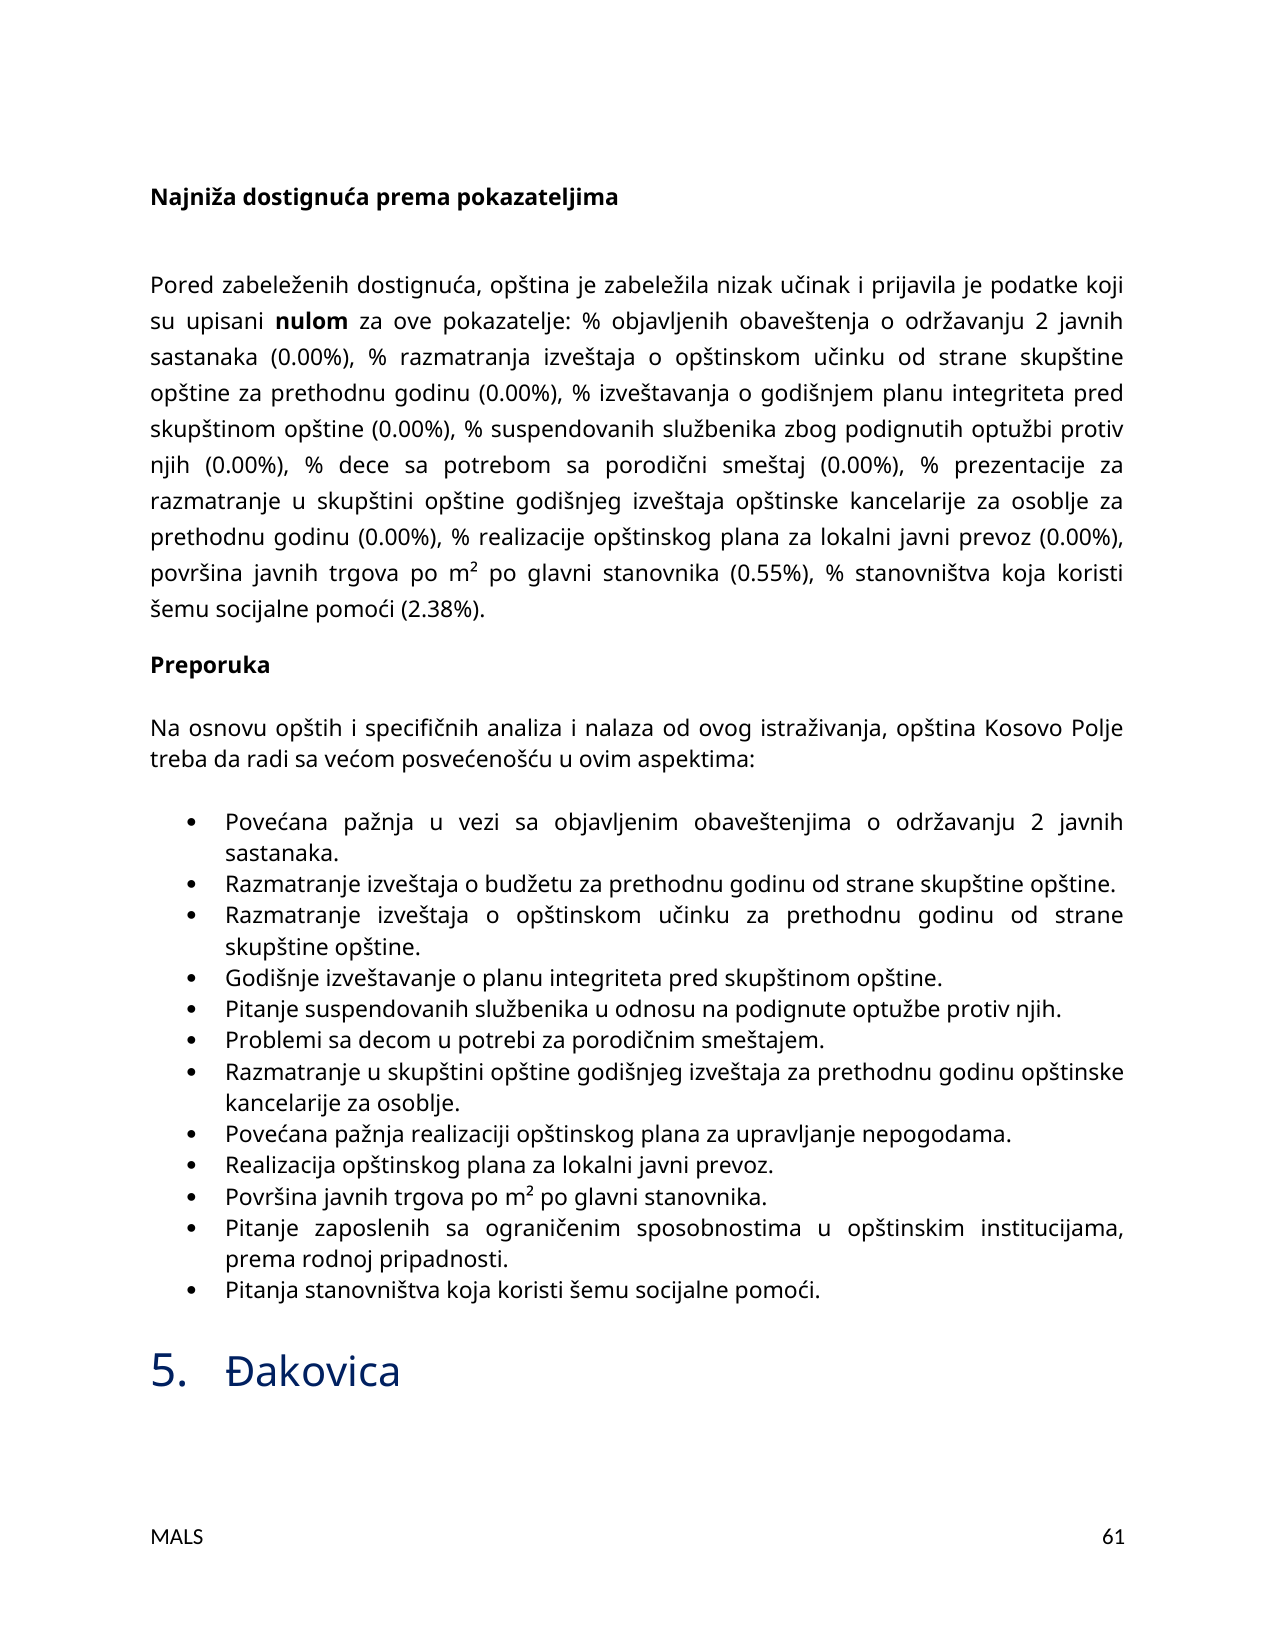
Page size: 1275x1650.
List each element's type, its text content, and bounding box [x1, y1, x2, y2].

text Pored zabeleženih dostignuća, opština je zabeležila nizak učinak i prijavila je podatke koji su upisani nulom za ove pokazatelje: % objavljenih obaveštenja o održavanju 2 javnih sastanaka (0.00%), % razmatranja izveštaja o opštinskom učinku od strane skupštine opštine za prethodnu godinu (0.00%), % izveštavanja o godišnjem planu integriteta pred skupštinom opštine (0.00%), % suspendovanih službenika zbog podignutih optužbi protiv njih (0.00%), % dece sa potrebom sa porodični smeštaj (0.00%), % prezentacije za razmatranje u skupštini opštine godišnjeg izveštaja opštinske kancelarije za osoblje za prethodnu godinu (0.00%), % realizacije opštinskog plana za lokalni javni prevoz (0.00%), površina javnih trgova po m² po glavni stanovnika (0.55%), % stanovništva koja koristi šemu socijalne pomoći (2.38%). [150, 269, 1125, 624]
list Razmatranje izveštaja o budžetu za prethodnu godinu od strane skupštine opštine. [187, 868, 1125, 899]
text Na osnovu opštih i specifičnih analiza i nalaza od ovog istraživanja, opština Kosovo Polje treba da radi sa većom posvećenošću u ovim aspektima: [150, 712, 1125, 774]
list Pitanje suspendovanih službenika u odnosu na podignute optužbe protiv njih. [187, 993, 1125, 1024]
list Pitanje zaposlenih sa ograničenim sposobnostima u opštinskim institucijama, prema rodnoj pripadnosti. [187, 1212, 1125, 1274]
list Povećana pažnja u vezi sa objavljenim obaveštenjima o održavanju 2 javnih sastanaka. [187, 806, 1125, 868]
text Najniža dostignuća prema pokazateljima [150, 181, 1125, 212]
list Razmatranje izveštaja o opštinskom učinku za prethodnu godinu od strane skupštine opštine. [187, 899, 1125, 962]
list Površina javnih trgova po m² po glavni stanovnika. [187, 1181, 1125, 1212]
list Realizacija opštinskog plana za lokalni javni prevoz. [187, 1149, 1125, 1181]
text Preporuka [150, 649, 1125, 681]
list Razmatranje u skupštini opštine godišnjeg izveštaja za prethodnu godinu opštinske kancelarije za osoblje. [187, 1056, 1125, 1118]
list Povećana pažnja realizaciji opštinskog plana za upravljanje nepogodama. [187, 1118, 1125, 1149]
list Problemi sa decom u potrebi za porodičnim smeštajem. [187, 1024, 1125, 1056]
list Godišnje izveštavanje o planu integriteta pred skupštinom opštine. [187, 962, 1125, 993]
list Đakovica [150, 1337, 1125, 1399]
list Pitanja stanovništva koja koristi šemu socijalne pomoći. [187, 1274, 1125, 1306]
